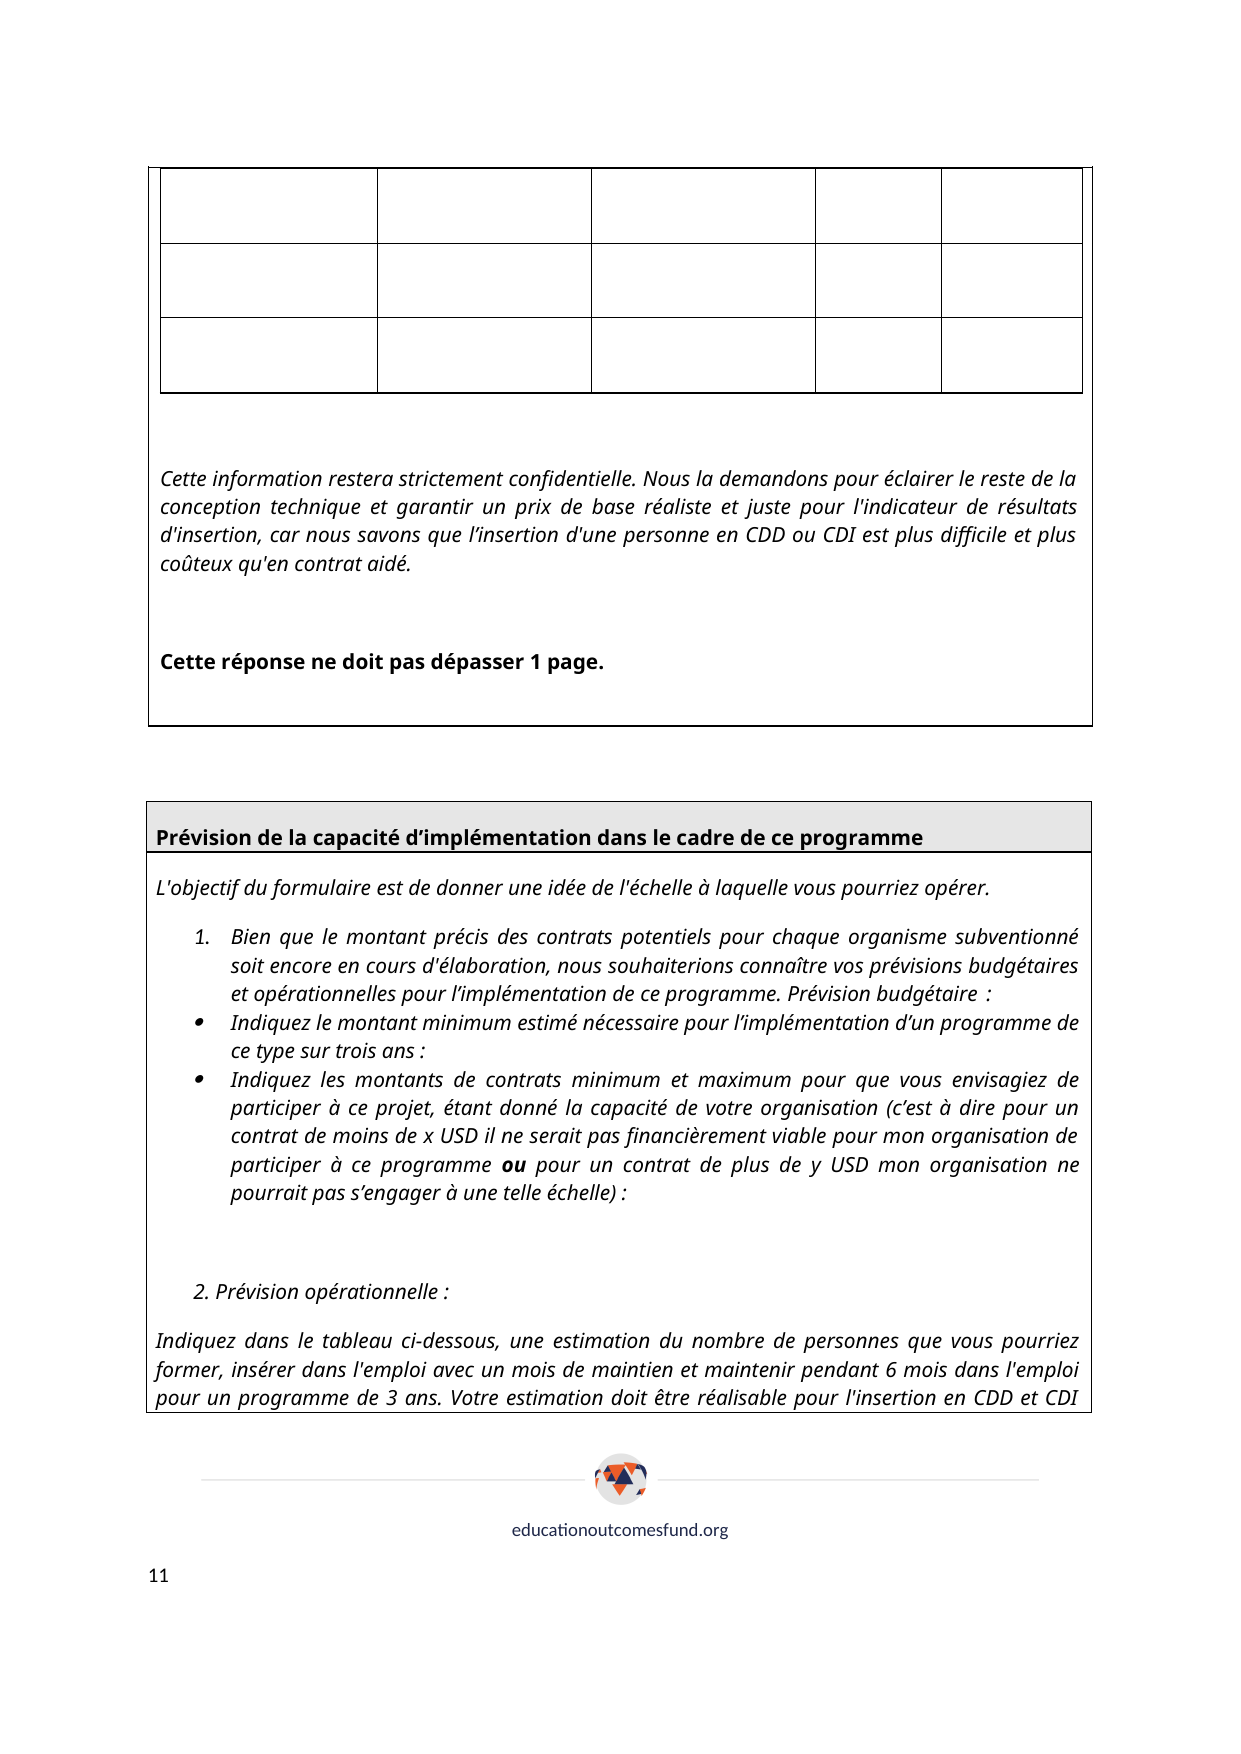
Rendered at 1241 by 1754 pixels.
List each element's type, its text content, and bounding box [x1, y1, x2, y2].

table_header Prévision de la capacité d’implémentation dans le cadre de ce programme [147, 802, 1091, 851]
picture [201, 1437, 1039, 1519]
